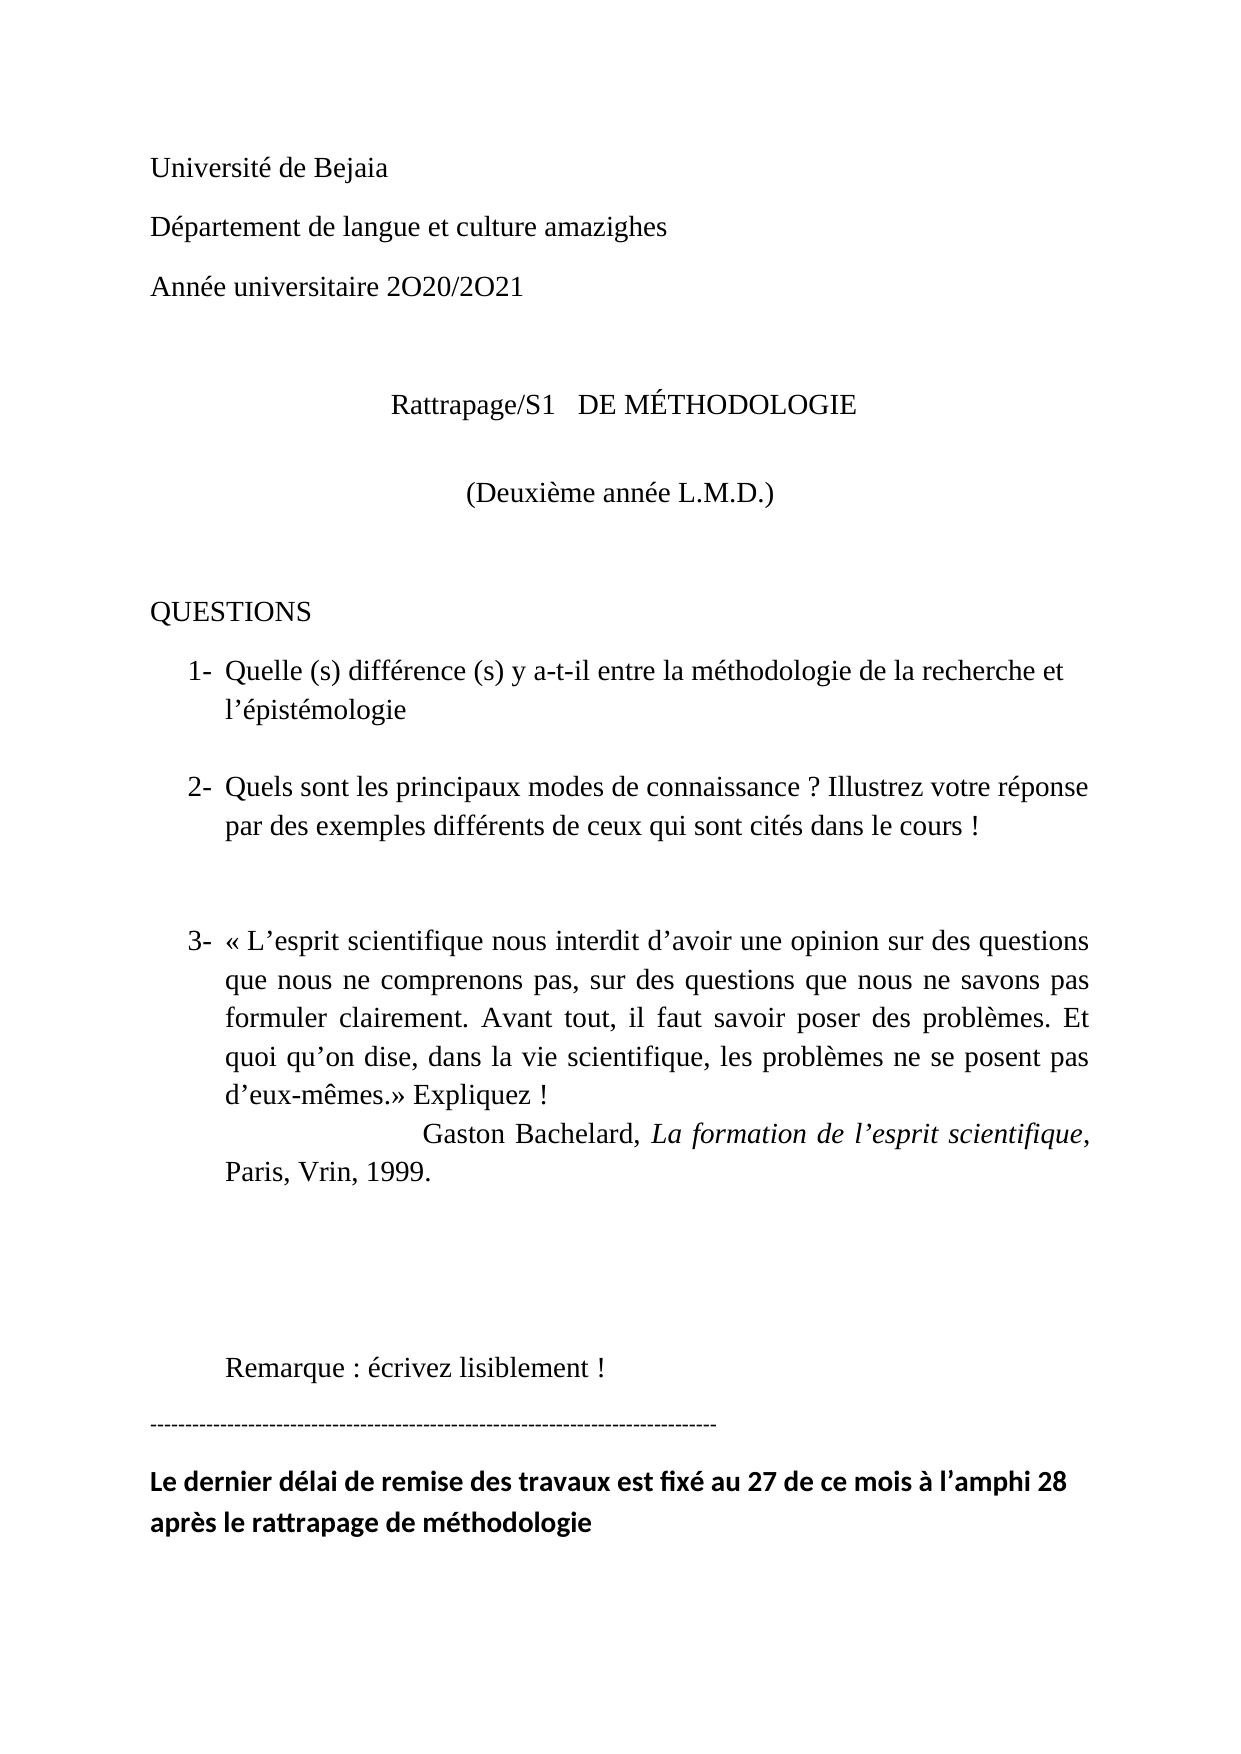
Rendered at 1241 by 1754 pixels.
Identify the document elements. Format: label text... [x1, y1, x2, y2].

list Quelle (s) différence (s) y a-t-il entre la méthodologie de la recherche et l’épistémologie [187, 653, 1090, 726]
text Université de Bejaia [150, 150, 1090, 183]
list « L’esprit scientifique nous interdit d’avoir une opinion sur des questions que nous ne comprenons pas, sur des questions que nous ne savons pas formuler clairement. Avant tout, il faut savoir poser des problèmes. Et quoi qu’on dise, dans la vie scientifique, les problèmes ne se posent pas d’eux-mêmes.» Expliquez ! [187, 923, 1090, 1111]
text Département de langue et culture amazighes [150, 209, 1090, 243]
text --------------------------------------------------------------------------------- [150, 1410, 1090, 1438]
text Année universitaire 2O20/2O21 [150, 269, 1090, 302]
text QUESTIONS [150, 594, 1090, 628]
list Remarque : écrivez lisiblement ! [225, 1350, 1090, 1384]
text Rattrapage/S1 DE MÉTHODOLOGIE [150, 387, 1090, 421]
list Gaston Bachelard, La formation de l’esprit scientifique, Paris, Vrin, 1999. [225, 1116, 1090, 1188]
text Le dernier délai de remise des travaux est fixé au 27 de ce mois à l’amphi 28 après le rattrapage de méthodologie [150, 1463, 1090, 1539]
list Quels sont les principaux modes de connaissance ? Illustrez votre réponse par des exemples différents de ceux qui sont cités dans le cours ! [187, 769, 1090, 841]
text (Deuxième année L.M.D.) [150, 475, 1090, 509]
